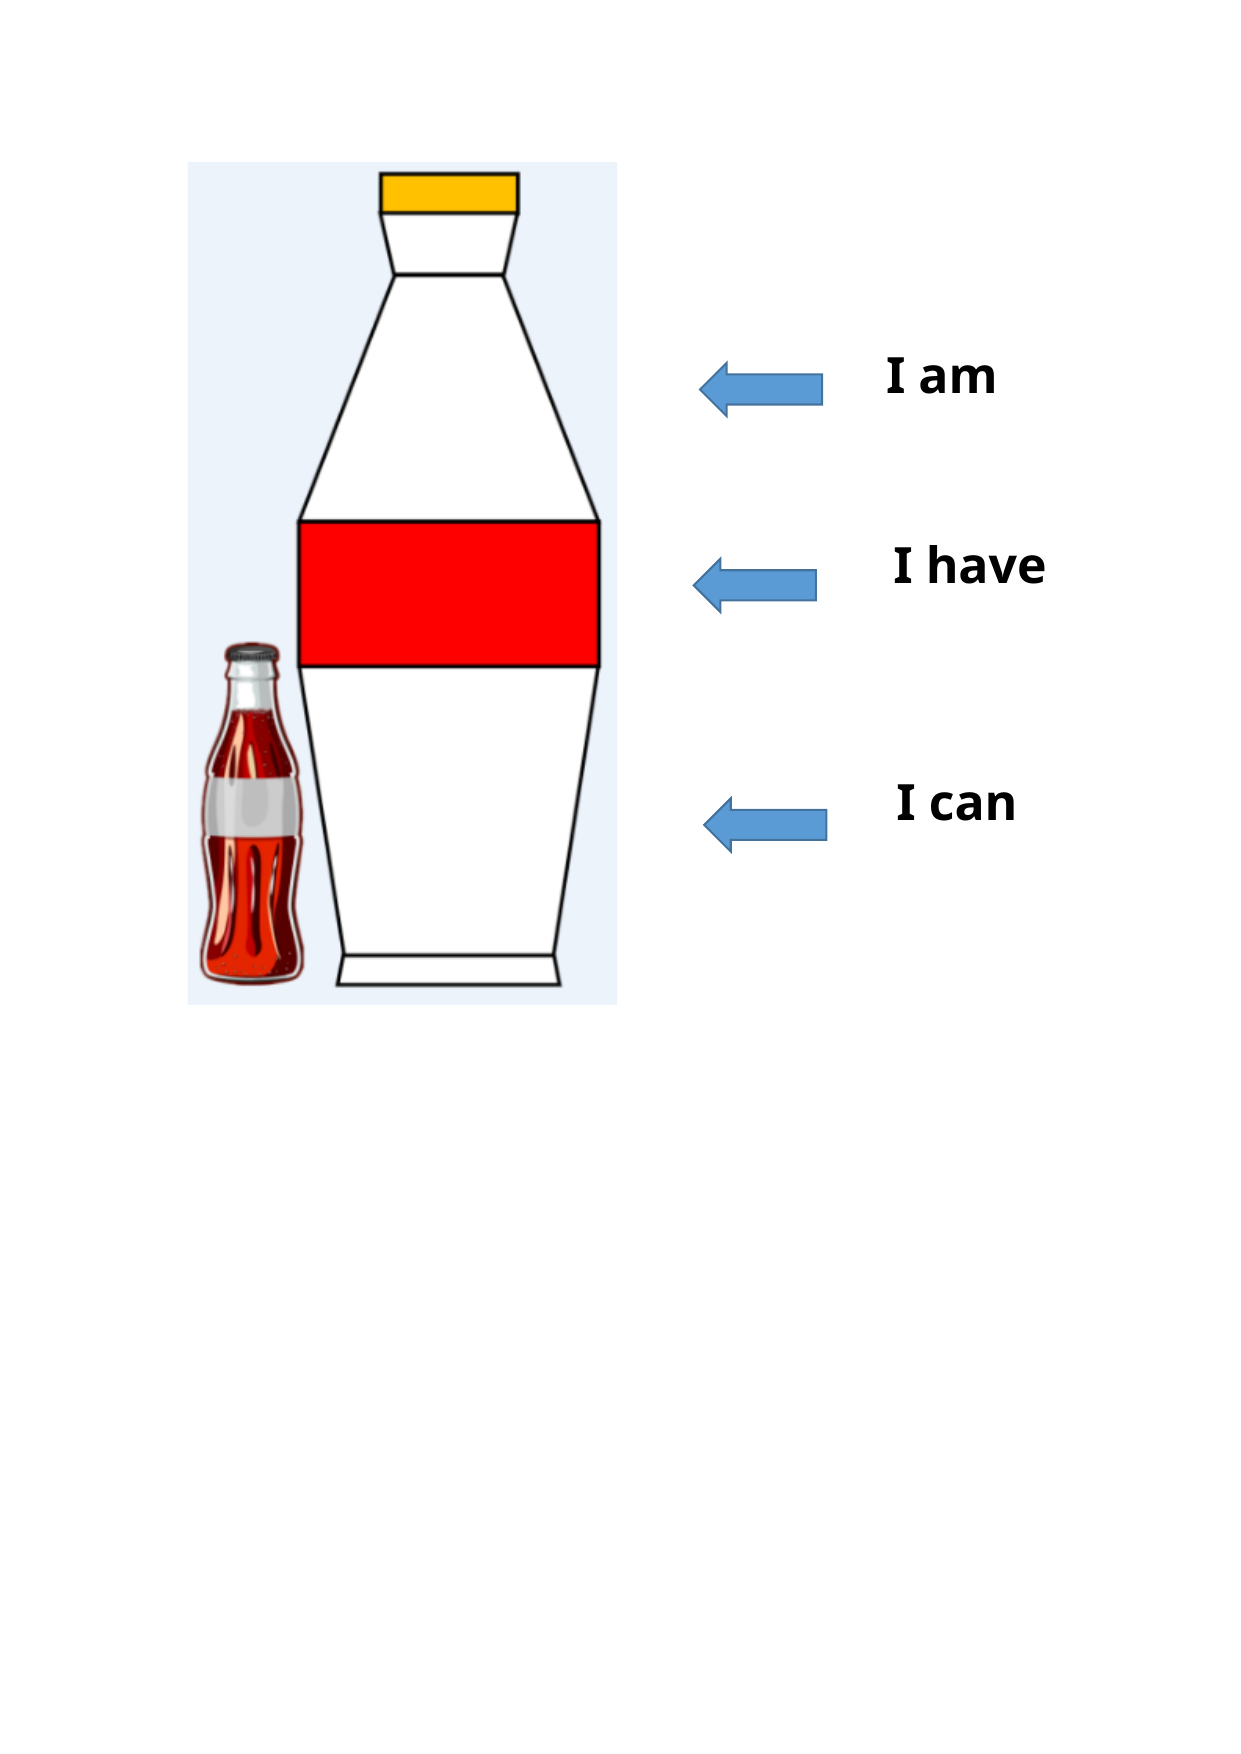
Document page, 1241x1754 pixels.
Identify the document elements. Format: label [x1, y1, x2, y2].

picture [187, 162, 618, 1005]
